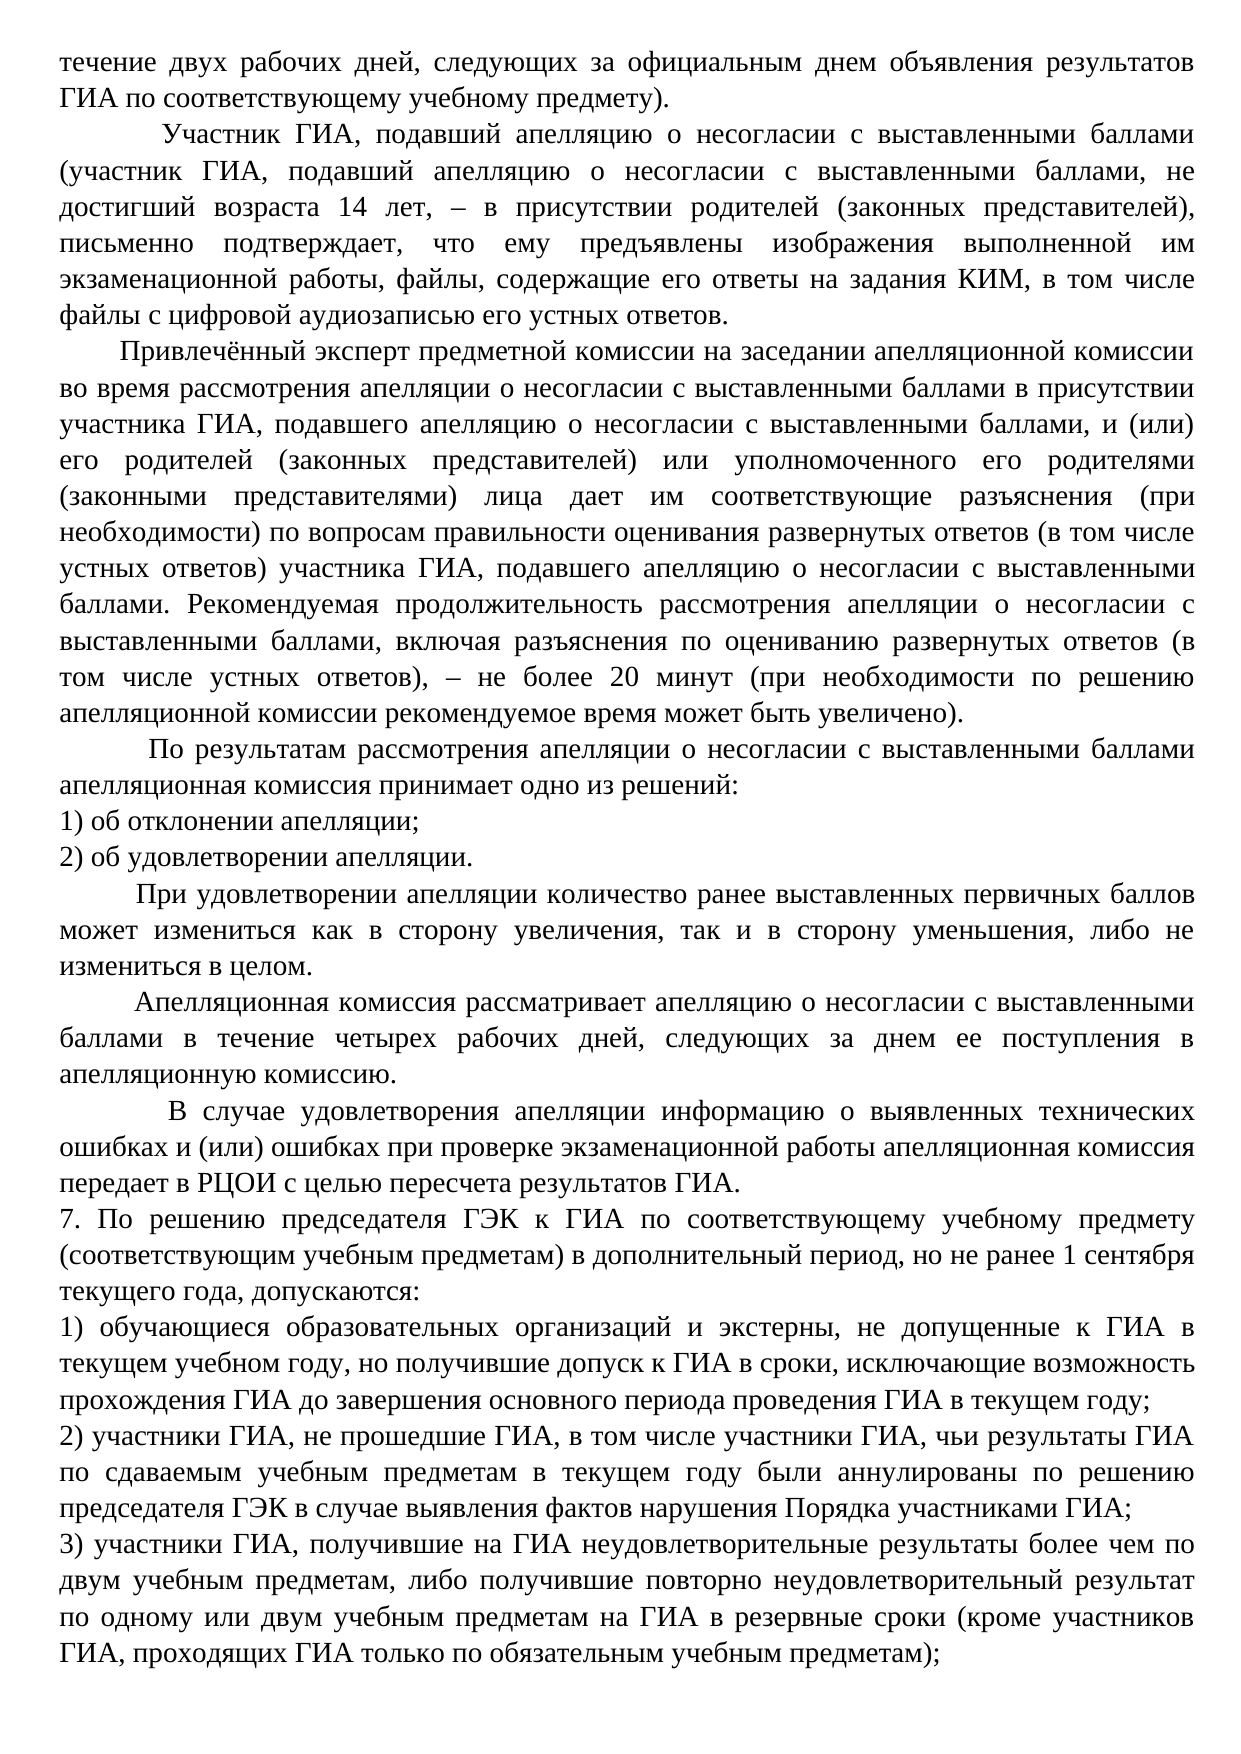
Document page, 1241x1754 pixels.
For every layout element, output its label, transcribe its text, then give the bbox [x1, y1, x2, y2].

text 1) обучающиеся образовательных организаций и экстерны, не допущенные к ГИА в текущем учебном году, но получившие допуск к ГИА в сроки, исключающие возможность прохождения ГИА до завершения основного периода проведения ГИА в текущем году; [59, 1309, 1196, 1415]
text При удовлетворении апелляции количество ранее выставленных первичных баллов может измениться как в сторону увеличения, так и в сторону уменьшения, либо не измениться в целом. [59, 876, 1196, 982]
text Участник ГИА, подавший апелляцию о несогласии с выставленными баллами (участник ГИА, подавший апелляцию о несогласии с выставленными баллами, не достигший возраста 14 лет, – в присутствии родителей (законных представителей), письменно подтверждает, что ему предъявлены изображения выполненной им экзаменационной работы, файлы, содержащие его ответы на задания КИМ, в том числе файлы с цифровой аудиозаписью его устных ответов. [59, 117, 1196, 331]
text Привлечённый эксперт предметной комиссии на заседании апелляционной комиссии во время рассмотрения апелляции о несогласии с выставленными баллами в присутствии участника ГИА, подавшего апелляцию о несогласии с выставленными баллами, и (или) его родителей (законных представителей) или уполномоченного его родителями (законными представителями) лица дает им соответствующие разъяснения (при необходимости) по вопросам правильности оценивания развернутых ответов (в том числе устных ответов) участника ГИА, подавшего апелляцию о несогласии с выставленными баллами. Рекомендуемая продолжительность рассмотрения апелляции о несогласии с выставленными баллами, включая разъяснения по оцениванию развернутых ответов (в том числе устных ответов), – не более 20 минут (при необходимости по решению апелляционной комиссии рекомендуемое время может быть увеличено). [59, 333, 1196, 728]
text 3) участники ГИА, получившие на ГИА неудовлетворительные результаты более чем по двум учебным предметам, либо получившие повторно неудовлетворительный результат по одному или двум учебным предметам на ГИА в резервные сроки (кроме участников ГИА, проходящих ГИА только по обязательным учебным предметам); [59, 1526, 1196, 1668]
text 7. По решению председателя ГЭК к ГИА по соответствующему учебному предмету (соответствующим учебным предметам) в дополнительный период, но не ранее 1 сентября текущего года, допускаются: [59, 1201, 1196, 1307]
text 2) участники ГИА, не прошедшие ГИА, в том числе участники ГИА, чьи результаты ГИА по сдаваемым учебным предметам в текущем году были аннулированы по решению председателя ГЭК в случае выявления фактов нарушения Порядка участниками ГИА; [59, 1418, 1196, 1524]
text По результатам рассмотрения апелляции о несогласии с выставленными баллами апелляционная комиссия принимает одно из решений: [59, 731, 1196, 801]
text 1) об отклонении апелляции; [59, 803, 1196, 837]
text Апелляционная комиссия рассматривает апелляцию о несогласии с выставленными баллами в течение четырех рабочих дней, следующих за днем ее поступления в апелляционную комиссию. [59, 984, 1196, 1090]
text 2) об удовлетворении апелляции. [59, 839, 1196, 873]
text В случае удовлетворения апелляции информацию о выявленных технических ошибках и (или) ошибках при проверке экзаменационной работы апелляционная комиссия передает в РЦОИ с целью пересчета результатов ГИА. [59, 1093, 1196, 1198]
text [59, 44, 1196, 114]
